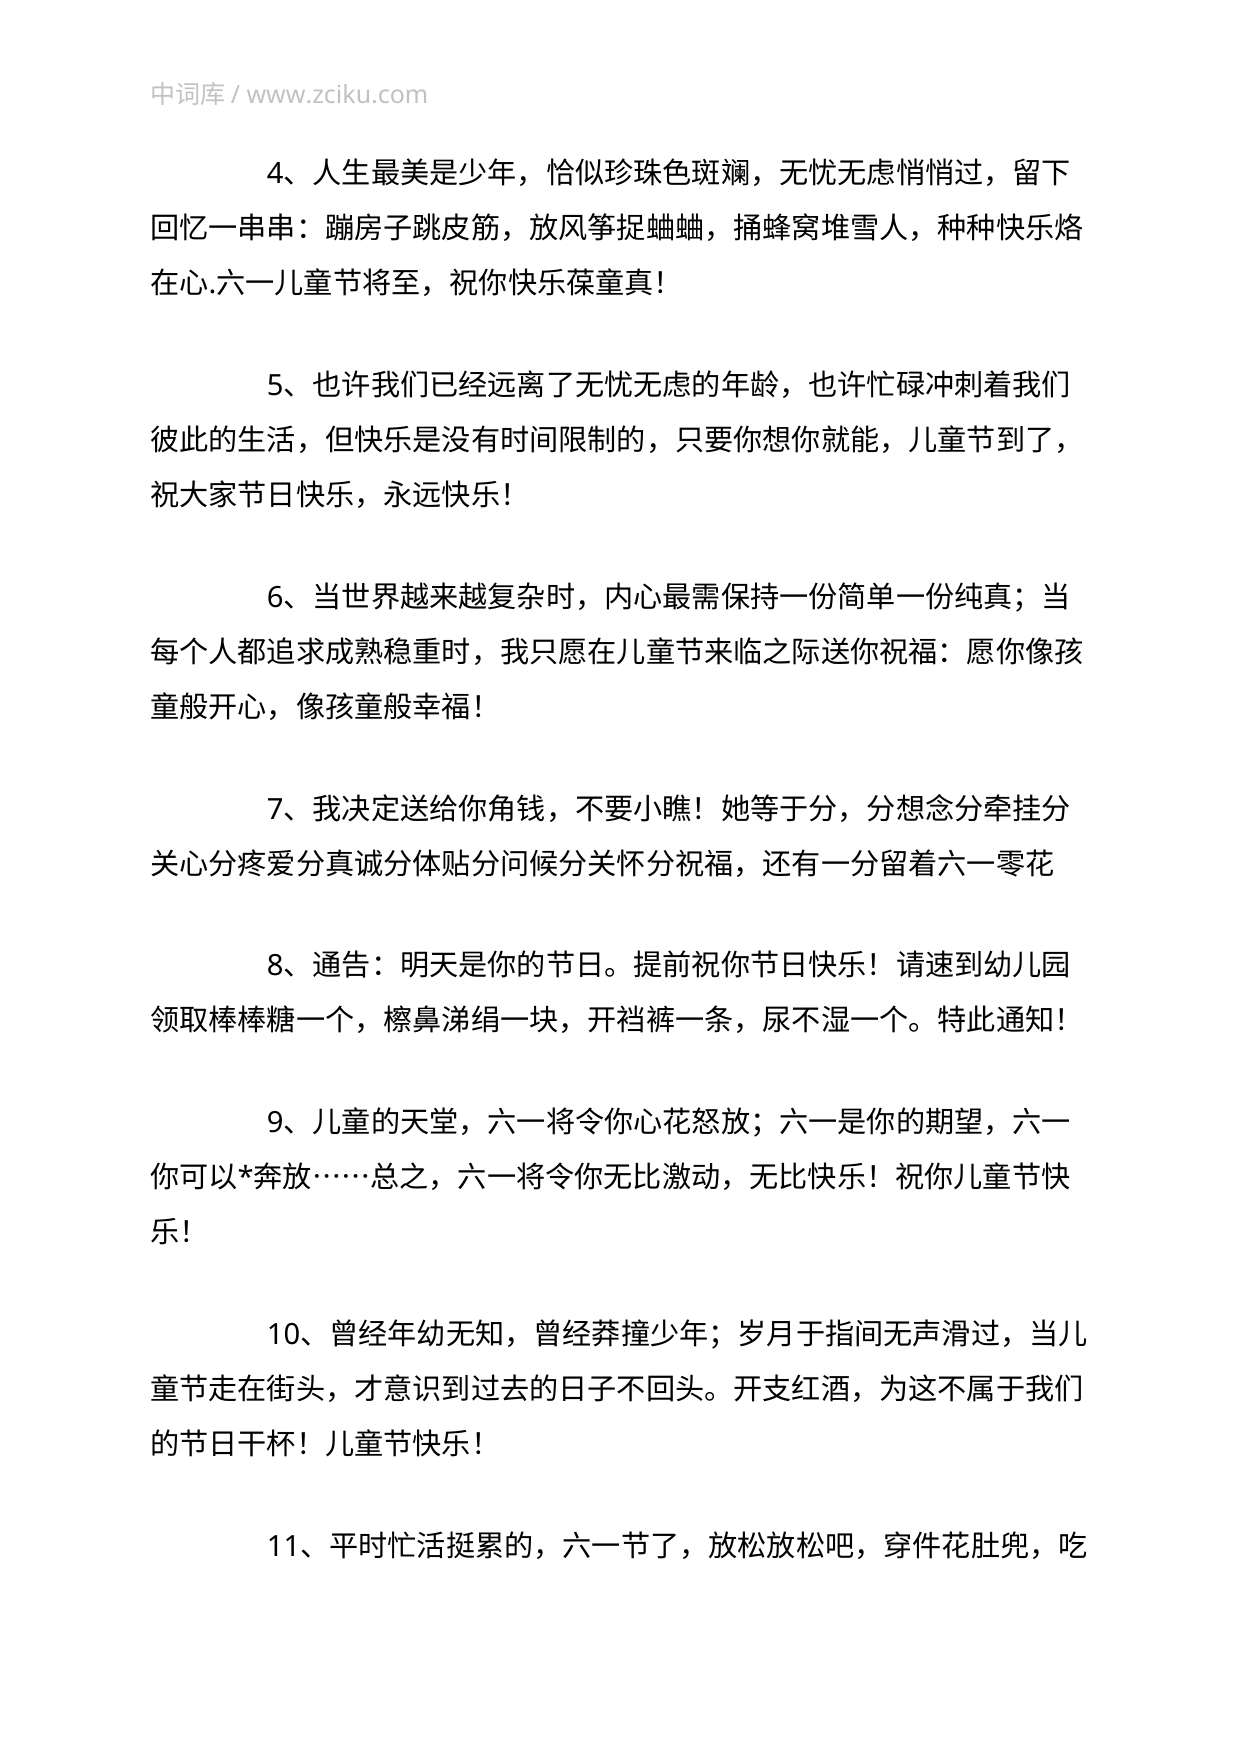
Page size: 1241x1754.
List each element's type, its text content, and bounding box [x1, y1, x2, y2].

text 9、儿童的天堂，六一将令你心花怒放；六一是你的期望，六一你可以*奔放……总之，六一将令你无比激动，无比快乐！祝你儿童节快乐！ [150, 1099, 1090, 1251]
text 10、曾经年幼无知，曾经莽撞少年；岁月于指间无声滑过，当儿童节走在街头，才意识到过去的日子不回头。开支红酒，为这不属于我们的节日干杯！儿童节快乐！ [150, 1311, 1090, 1463]
text 5、也许我们已经远离了无忧无虑的年龄，也许忙碌冲刺着我们彼此的生活，但快乐是没有时间限制的，只要你想你就能，儿童节到了，祝大家节日快乐，永远快乐！ [150, 362, 1090, 514]
text 8、通告：明天是你的节日。提前祝你节日快乐！请速到幼儿园领取棒棒糖一个，檫鼻涕绢一块，开裆裤一条，尿不湿一个。特此通知！ [150, 942, 1090, 1039]
text 6、当世界越来越复杂时，内心最需保持一份简单一份纯真；当每个人都追求成熟稳重时，我只愿在儿童节来临之际送你祝福：愿你像孩童般开心，像孩童般幸福！ [150, 573, 1090, 726]
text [150, 1522, 1090, 1564]
text 7、我决定送给你角钱，不要小瞧！她等于分，分想念分牵挂分关心分疼爱分真诚分体贴分问候分关怀分祝福，还有一分留着六一零花 [150, 785, 1090, 882]
text 4、人生最美是少年，恰似珍珠色斑斓，无忧无虑悄悄过，留下回忆一串串：蹦房子跳皮筋，放风筝捉蛐蛐，捅蜂窝堆雪人，种种快乐烙在心.六一儿童节将至，祝你快乐葆童真！ [150, 150, 1090, 302]
